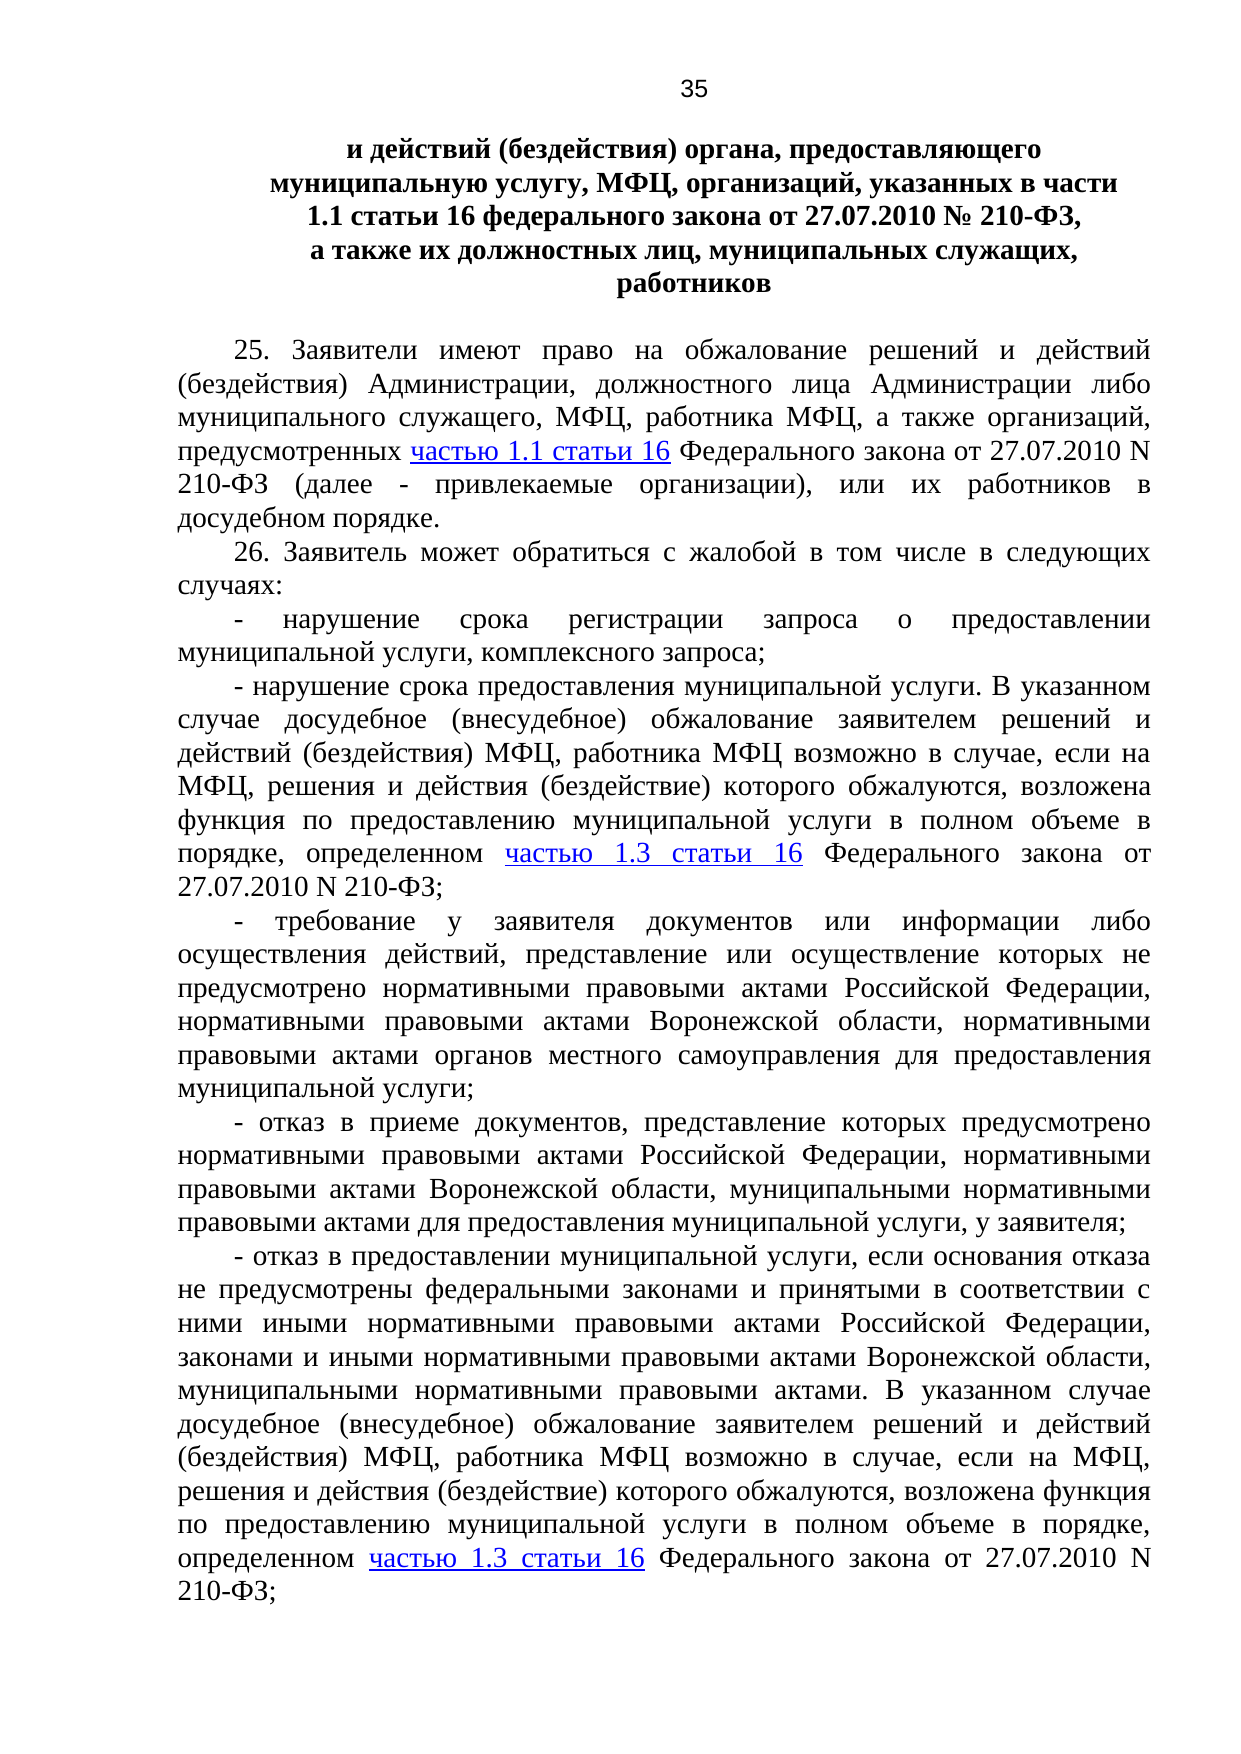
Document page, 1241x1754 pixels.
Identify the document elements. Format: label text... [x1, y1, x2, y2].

text 1.1 статьи 16 федерального закона от 27.07.2010 № 210-ФЗ, [177, 198, 1152, 232]
text а также их должностных лиц, муниципальных служащих, [177, 232, 1152, 265]
text - отказ в приеме документов, представление которых предусмотрено нормативными правовыми актами Российской Федерации, нормативными правовыми актами Воронежской области, муниципальными нормативными правовыми актами для предоставления муниципальной услуги, у заявителя; [177, 1104, 1152, 1238]
text 25. Заявители имеют право на обжалование решений и действий (бездействия) Администрации, должностного лица Администрации либо муниципального служащего, МФЦ, работника МФЦ, а также организаций, предусмотренных частью 1.1 статьи 16 Федерального закона от 27.07.2010 N 210-ФЗ (далее - привлекаемые организации), или их работников в досудебном порядке. [177, 332, 1152, 534]
text муниципальную услугу, МФЦ, организаций, указанных в части [177, 165, 1152, 198]
text - требование у заявителя документов или информации либо осуществления действий, представление или осуществление которых не предусмотрено нормативными правовыми актами Российской Федерации, нормативными правовыми актами Воронежской области, нормативными правовыми актами органов местного самоуправления для предоставления муниципальной услуги; [177, 903, 1152, 1104]
text и действий (бездействия) органа, предоставляющего [177, 131, 1152, 165]
text 26. Заявитель может обратиться с жалобой в том числе в следующих случаях: [177, 534, 1152, 601]
text работников [177, 265, 1152, 299]
text - нарушение срока предоставления муниципальной услуги. В указанном случае досудебное (внесудебное) обжалование заявителем решений и действий (бездействия) МФЦ, работника МФЦ возможно в случае, если на МФЦ, решения и действия (бездействие) которого обжалуются, возложена функция по предоставлению муниципальной услуги в полном объеме в порядке, определенном частью 1.3 статьи 16 Федерального закона от 27.07.2010 N 210-ФЗ; [177, 668, 1152, 903]
text - отказ в предоставлении муниципальной услуги, если основания отказа не предусмотрены федеральными законами и принятыми в соответствии с ними иными нормативными правовыми актами Российской Федерации, законами и иными нормативными правовыми актами Воронежской области, муниципальными нормативными правовыми актами. В указанном случае досудебное (внесудебное) обжалование заявителем решений и действий (бездействия) МФЦ, работника МФЦ возможно в случае, если на МФЦ, решения и действия (бездействие) которого обжалуются, возложена функция по предоставлению муниципальной услуги в полном объеме в порядке, определенном частью 1.3 статьи 16 Федерального закона от 27.07.2010 N 210-ФЗ; [177, 1238, 1152, 1607]
text - нарушение срока регистрации запроса о предоставлении муниципальной услуги, комплексного запроса; [177, 601, 1152, 668]
